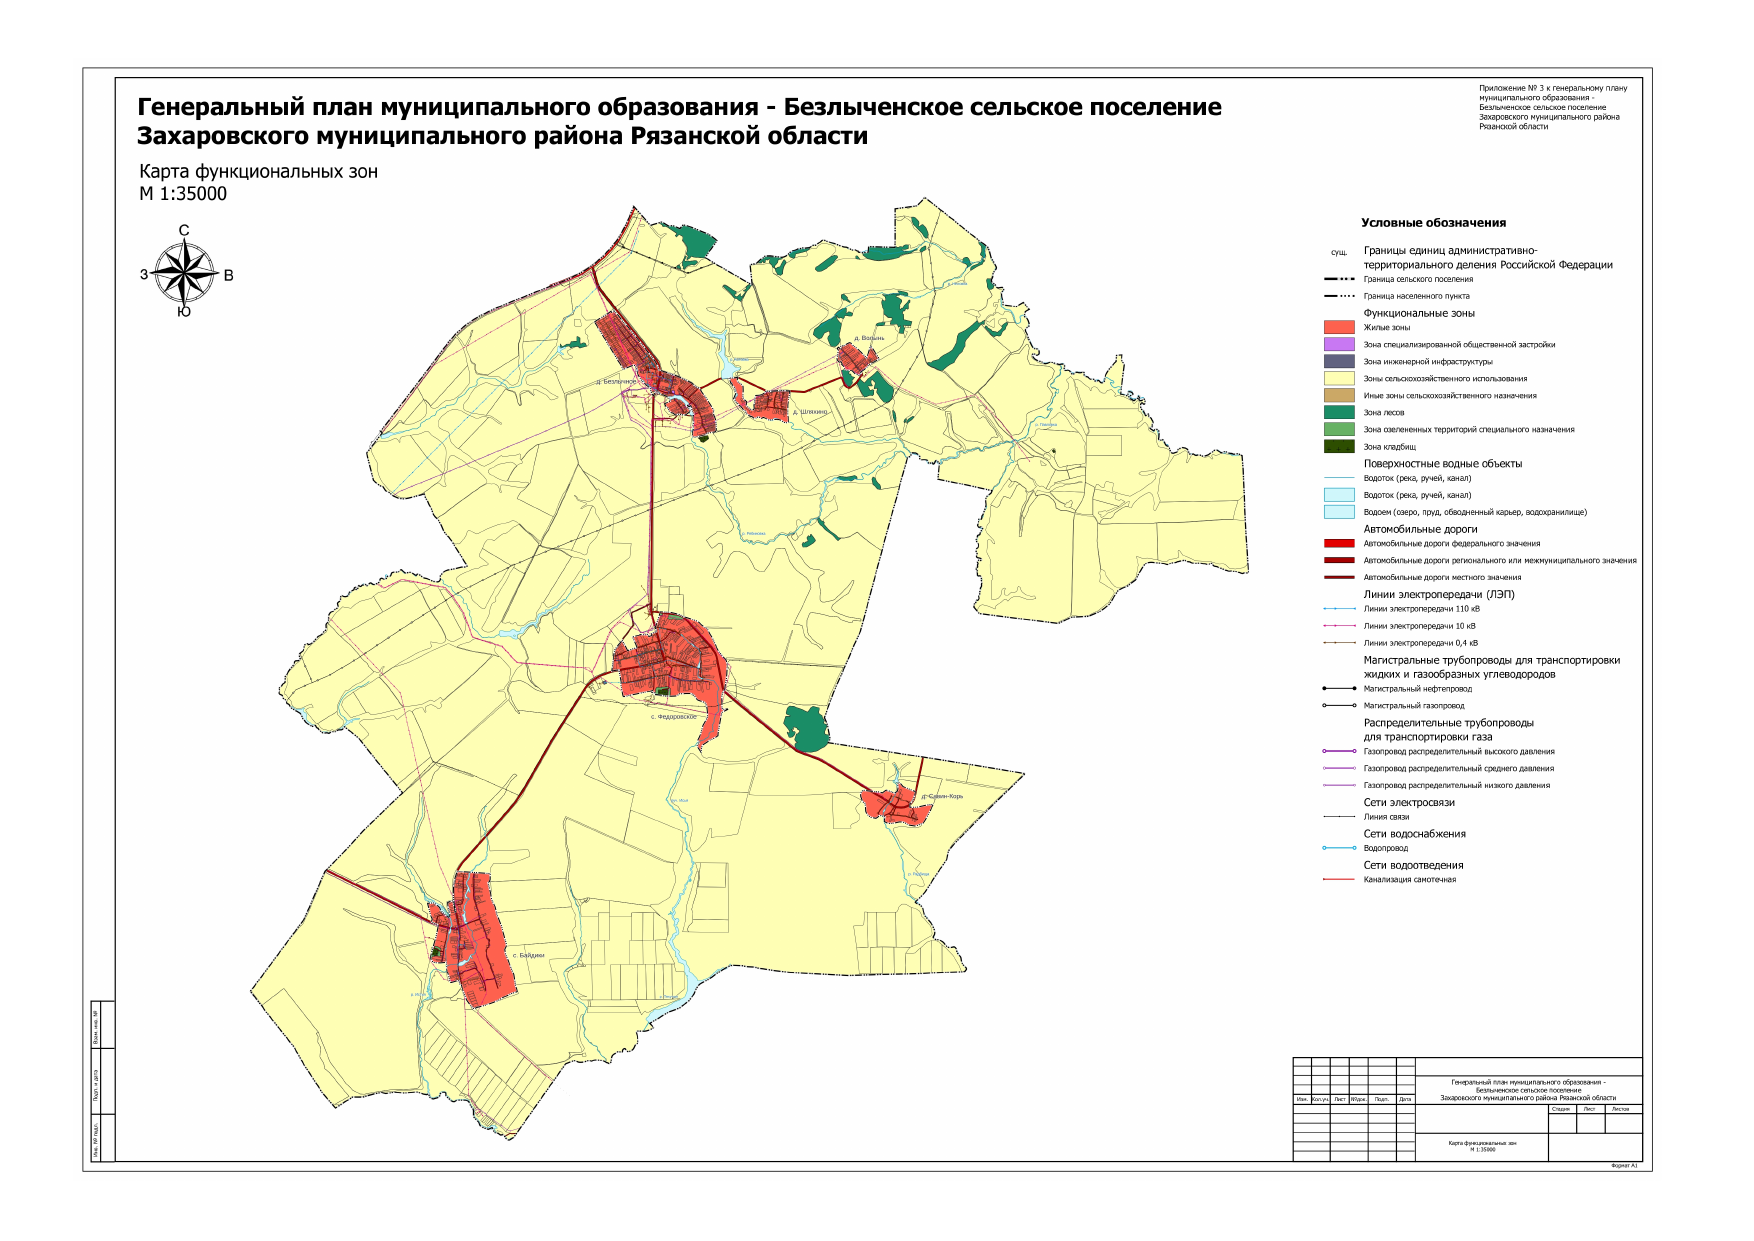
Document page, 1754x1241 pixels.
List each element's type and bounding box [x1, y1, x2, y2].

picture [73, 58, 1662, 1181]
